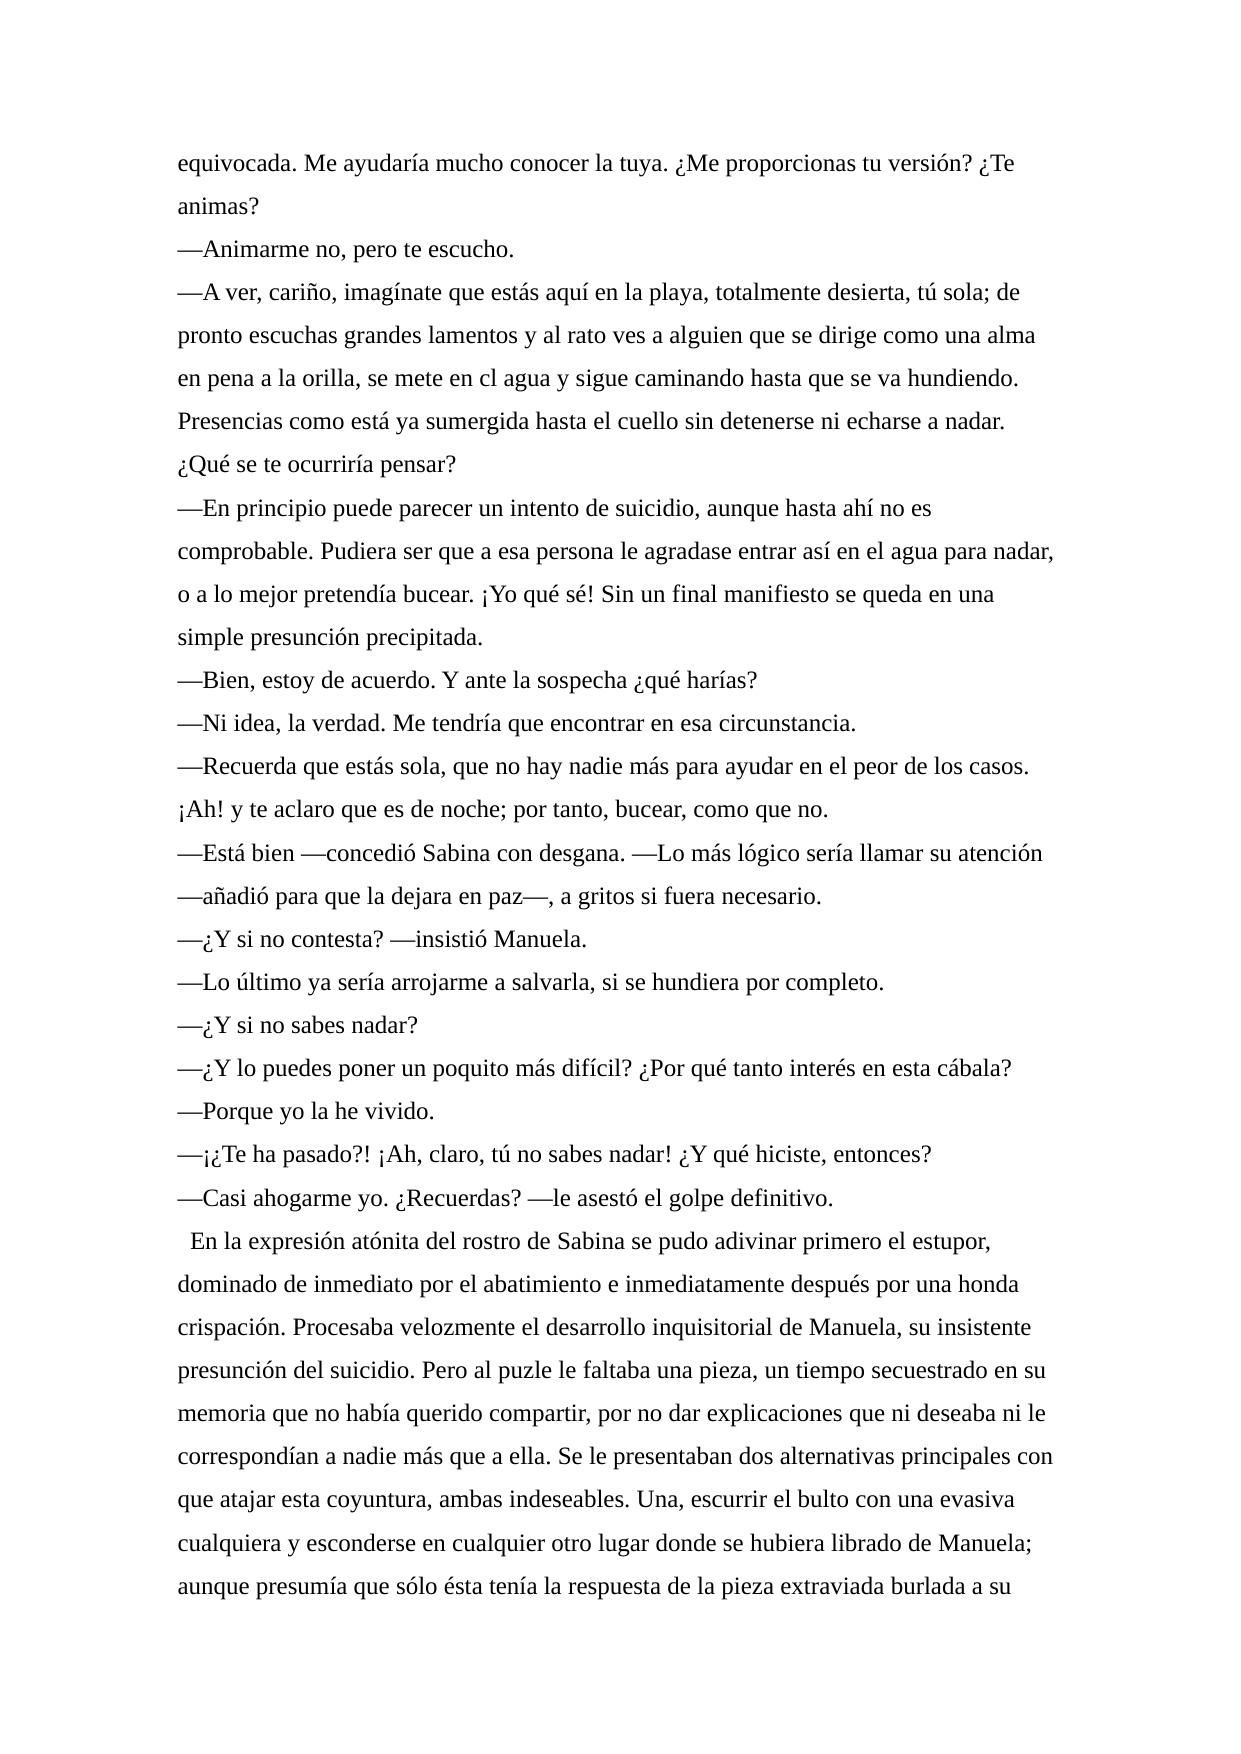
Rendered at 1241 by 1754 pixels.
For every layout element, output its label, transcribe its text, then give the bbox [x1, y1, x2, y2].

text —Casi ahogarme yo. ¿Recuerdas? —le asestó el golpe definitivo. [177, 1183, 1063, 1211]
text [177, 148, 1063, 219]
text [177, 1226, 1063, 1599]
text —Porque yo la he vivido. [177, 1096, 1063, 1125]
text —En principio puede parecer un intento de suicidio, aunque hasta ahí no es comprobable. Pudiera ser que a esa persona le agradase entrar así en el agua para nadar, o a lo mejor pretendía bucear. ¡Yo qué sé! Sin un final manifiesto se queda en una simple presunción precipitada. [177, 493, 1063, 651]
text —Está bien —concedió Sabina con desgana. —Lo más lógico sería llamar su atención —añadió para que la dejara en paz—, a gritos si fuera necesario. [177, 838, 1063, 909]
text —Recuerda que estás sola, que no hay nadie más para ayudar en el peor de los casos. ¡Ah! y te aclaro que es de noche; por tanto, bucear, como que no. [177, 751, 1063, 823]
text —Lo último ya sería arrojarme a salvarla, si se hundiera por completo. [177, 967, 1063, 996]
text —Ni idea, la verdad. Me tendría que encontrar en esa circunstancia. [177, 708, 1063, 737]
text —Animarme no, pero te escucho. [177, 234, 1063, 263]
text —Bien, estoy de acuerdo. Y ante la sospecha ¿qué harías? [177, 665, 1063, 694]
text —¿Y si no contesta? —insistió Manuela. [177, 924, 1063, 953]
text —A ver, cariño, imagínate que estás aquí en la playa, totalmente desierta, tú sola; de pronto escuchas grandes lamentos y al rato ves a alguien que se dirige como una alma en pena a la orilla, se mete en cl agua y sigue caminando hasta que se va hundiendo. Presencias como está ya sumergida hasta el cuello sin detenerse ni echarse a nadar. ¿Qué se te ocurriría pensar? [177, 277, 1063, 478]
text —¿Y lo puedes poner un poquito más difícil? ¿Por qué tanto interés en esta cábala? [177, 1053, 1063, 1082]
text —¡¿Te ha pasado?! ¡Ah, claro, tú no sabes nadar! ¿Y qué hiciste, entonces? [177, 1139, 1063, 1168]
text —¿Y si no sabes nadar? [177, 1010, 1063, 1039]
